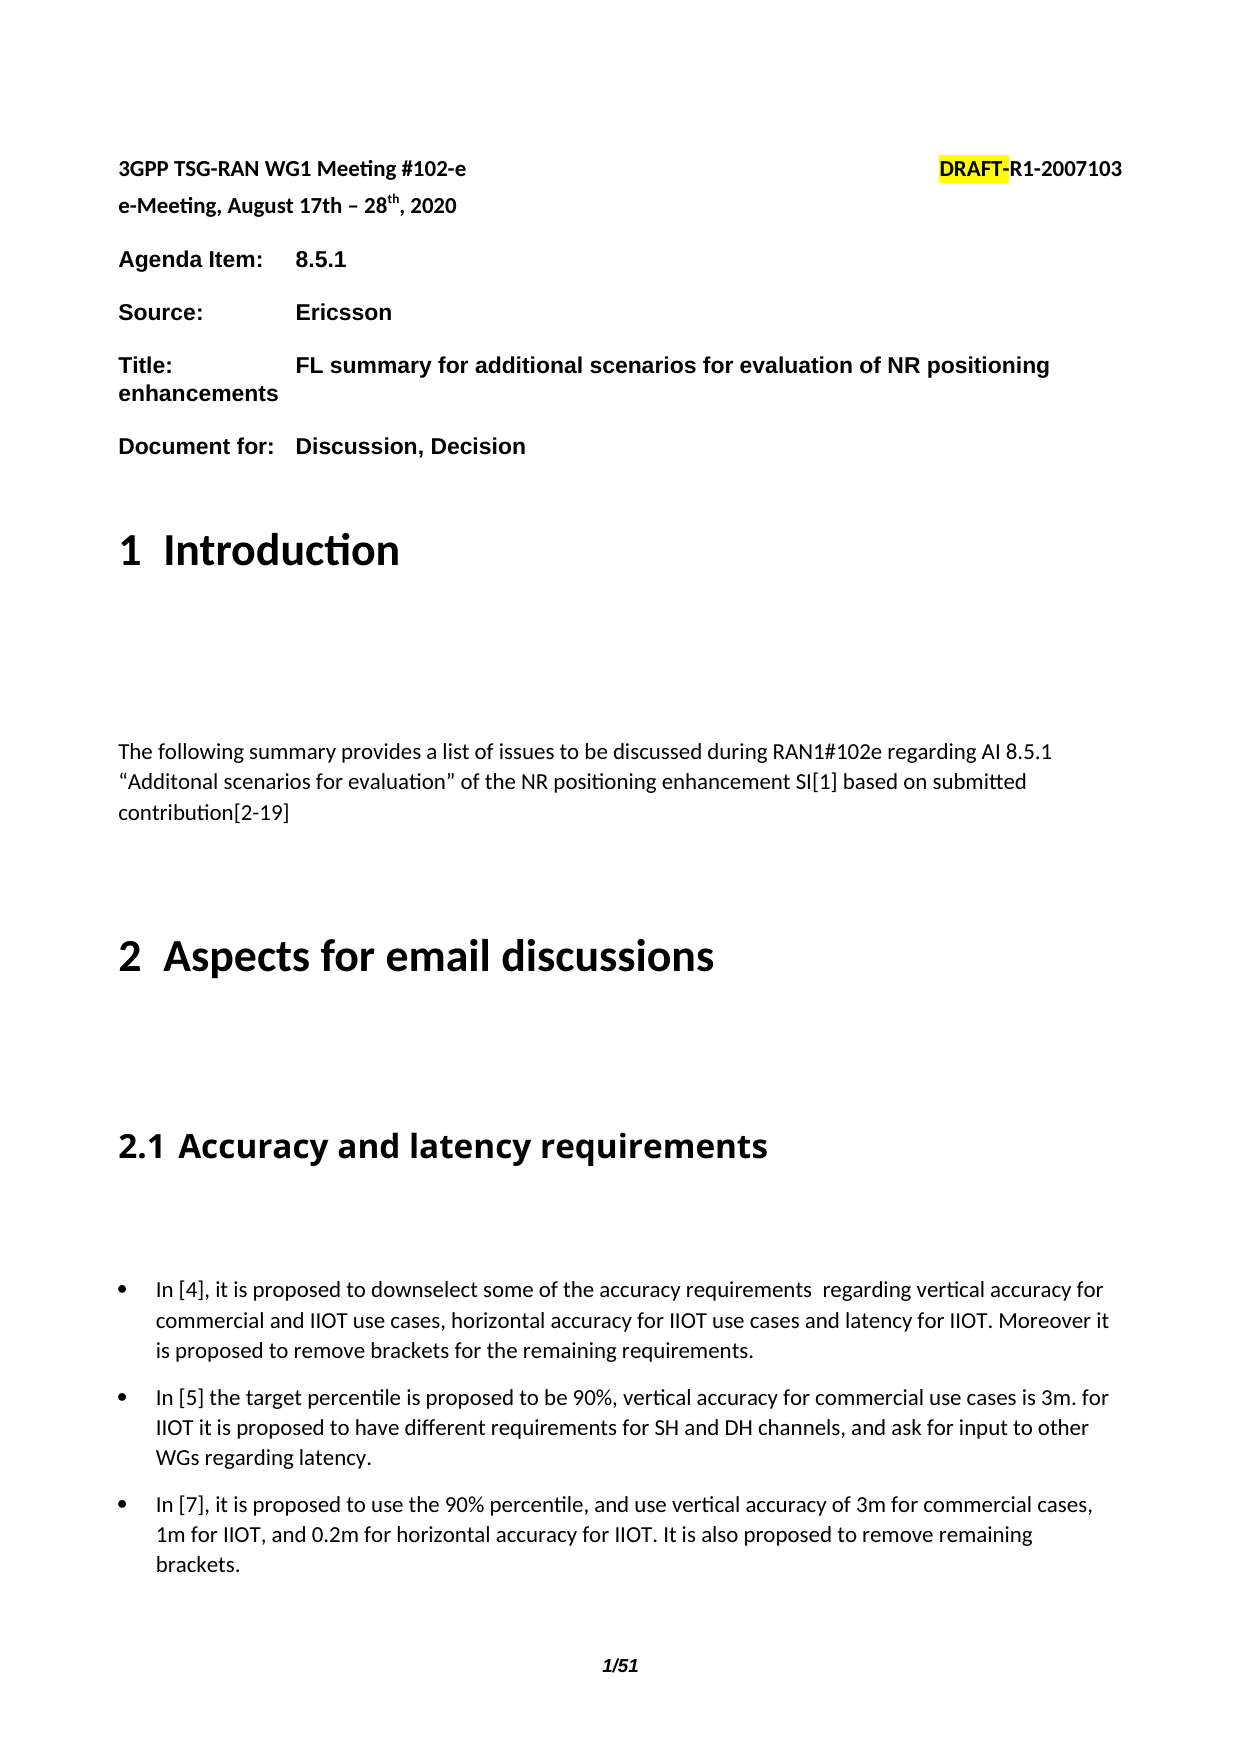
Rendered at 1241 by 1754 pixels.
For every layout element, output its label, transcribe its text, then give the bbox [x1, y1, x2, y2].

text Source: Ericsson [118, 299, 1122, 326]
list In [5] the target percentile is proposed to be 90%, vertical accuracy for commercial use cases is 3m. for IIOT it is proposed to have different requirements for SH and DH channels, and ask for input to other WGs regarding latency. [118, 1383, 1122, 1471]
text Title: FL summary for additional scenarios for evaluation of NR positioning enhancements [118, 352, 1122, 406]
subtitle Accuracy and latency requirements [118, 1123, 1122, 1168]
text The following summary provides a list of issues to be discussed during RAN1#102e regarding AI 8.5.1 “Additonal scenarios for evaluation” of the NR positioning enhancement SI[1] based on submitted contribution[2-19] [118, 737, 1122, 826]
subtitle Aspects for email discussions [118, 927, 1122, 983]
list In [4], it is proposed to downselect some of the accuracy requirements regarding vertical accuracy for commercial and IIOT use cases, horizontal accuracy for IIOT use cases and latency for IIOT. Moreover it is proposed to remove brackets for the remaining requirements. [118, 1276, 1122, 1364]
text e-Meeting, August 17th – 28th, 2020 [118, 191, 1122, 219]
list In [7], it is proposed to use the 90% percentile, and use vertical accuracy of 3m for commercial cases, 1m for IIOT, and 0.2m for horizontal accuracy for IIOT. It is also proposed to remove remaining brackets. [118, 1490, 1122, 1579]
text Agenda Item: 8.5.1 [118, 246, 1122, 273]
text 3GPP TSG-RAN WG1 Meeting #102-e DRAFT-R1-2007103 [118, 154, 1122, 183]
text Document for: Discussion, Decision [118, 433, 1122, 459]
subtitle Introduction [118, 521, 1122, 577]
